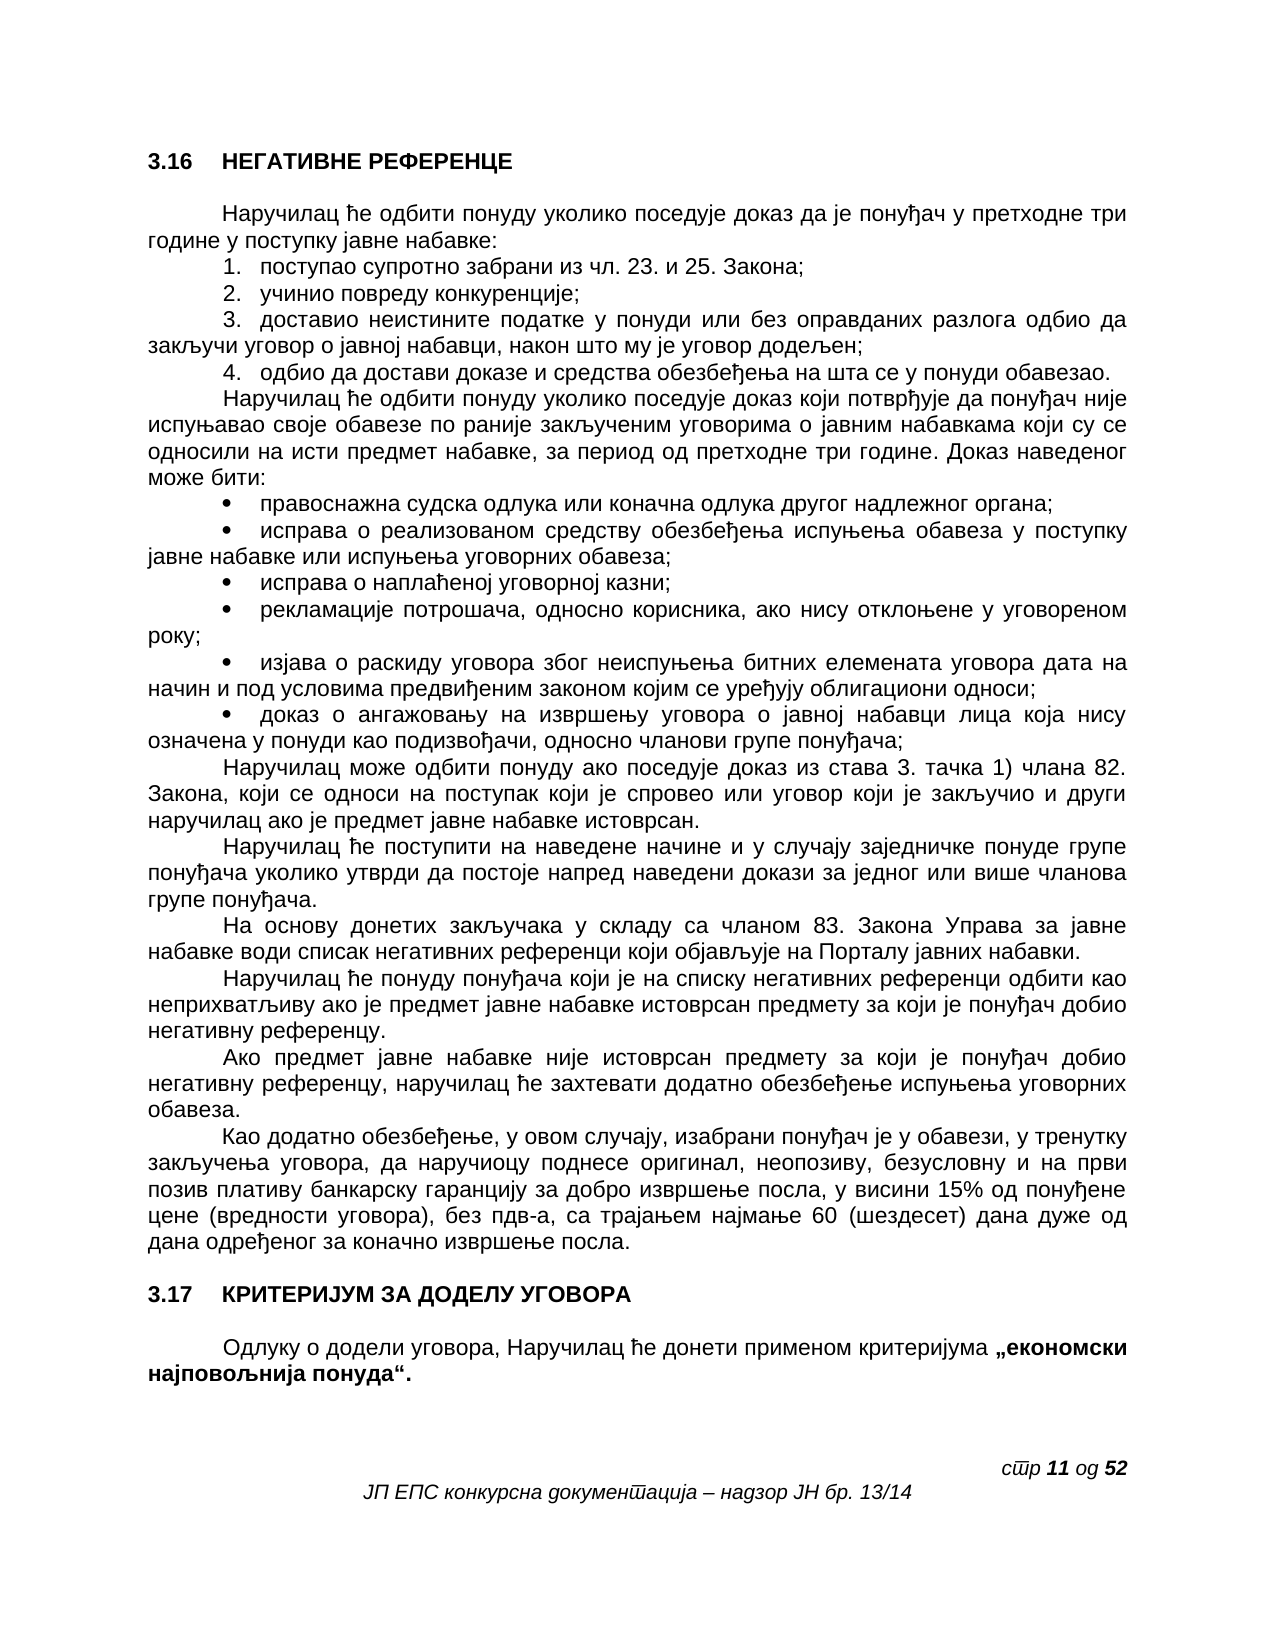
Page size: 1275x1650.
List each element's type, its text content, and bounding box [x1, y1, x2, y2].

text Као додатно обезбеђење, у овом случају, изабрани понуђач је у обавези, у тренутку закључења уговора, да наручиоцу поднесе оригинал, неопозиву, безусловну и на први позив плативу банкарску гаранцију за добро извршење посла, у висини 15% од понуђене цене (вредности уговора), без пдв-а, са трајањем најмање 60 (шездесет) дана дуже од дана одређеног за коначно извршење посла. [148, 1123, 1127, 1254]
list правоснажна судска одлука или коначна одлука другог надлежног органа; [148, 490, 1127, 517]
list изјава о раскиду уговора због неиспуњења битних елемената уговора дата на начин и под условима предвиђеним законом којим се уређују облигациони односи; [148, 648, 1127, 701]
list одбио да достави доказе и средства обезбеђења на шта се у понуди обавезао. [148, 358, 1127, 385]
list исправа о реализованом средству обезбеђења испуњења обавеза у поступку јавне набавке или испуњења уговорних обавеза; [148, 517, 1127, 569]
text Одлуку о додели уговора, Наручилац ће донети применом критеријума „економски најповољнија понуда“. [148, 1334, 1127, 1386]
text Наручилац може одбити понуду ако поседује доказ из става 3. тачка 1) члана 82. Закона, који се односи на поступак који је спровео или уговор који је закључио и други наручилац ако је предмет јавне набавке истоврсан. [148, 754, 1127, 833]
text Наручилац ће понуду понуђача који је на списку негативних референци одбити као неприхватљиву ако је предмет јавне набавке истоврсан предмету за који је понуђач добио негативну референцу. [148, 965, 1127, 1044]
text Наручилац ће одбити понуду уколико поседује доказ да је понуђач у претходне три године у поступку јавне набавке: [148, 200, 1127, 253]
text 3.16 НЕГАТИВНЕ РЕФЕРЕНЦЕ [148, 148, 1127, 174]
text Наручилац ће одбити понуду уколико поседује доказ који потврђује да понуђач није испуњавао своје обавезе по раније закљученим уговорима о јавним набавкама који су се односили на исти предмет набавке, за период од претходне три године. Доказ наведеног може бити: [148, 385, 1127, 490]
text На основу донетих закључака у складу са чланом 83. Закона Управа за јавне набавке води списак негативних референци који објављује на Порталу јавних набавки. [148, 912, 1127, 965]
list учинио повреду конкуренције; [148, 279, 1127, 306]
text 3.17 КРИТЕРИЈУМ ЗА ДОДЕЛУ УГОВОРА [148, 1281, 1127, 1307]
text Наручилац ће поступити на наведене начине и у случају заједничке понуде групе понуђача уколико утврди да постоје напред наведени докази за једног или више чланова групе понуђача. [148, 833, 1127, 912]
text Ако предмет јавне набавке није истоврсан предмету за који је понуђач добио негативну референцу, наручилац ће захтевати додатно обезбеђење испуњења уговорних обавеза. [148, 1044, 1127, 1123]
list поступао супротно забрани из чл. 23. и 25. Закона; [148, 253, 1127, 279]
list рекламације потрошача, односно корисника, ако нису отклоњене у уговореном року; [148, 596, 1127, 648]
list исправа о наплаћеној уговорној казни; [148, 569, 1127, 596]
list доказ о ангажовању на извршењу уговора о јавној набавци лица која нису означена у понуди као подизвођачи, односно чланови групе понуђача; [148, 701, 1127, 754]
list доставио неистините податке у понуди или без оправданих разлога одбио да закључи уговор о јавној набавци, након што му је уговор додељен; [148, 306, 1127, 358]
